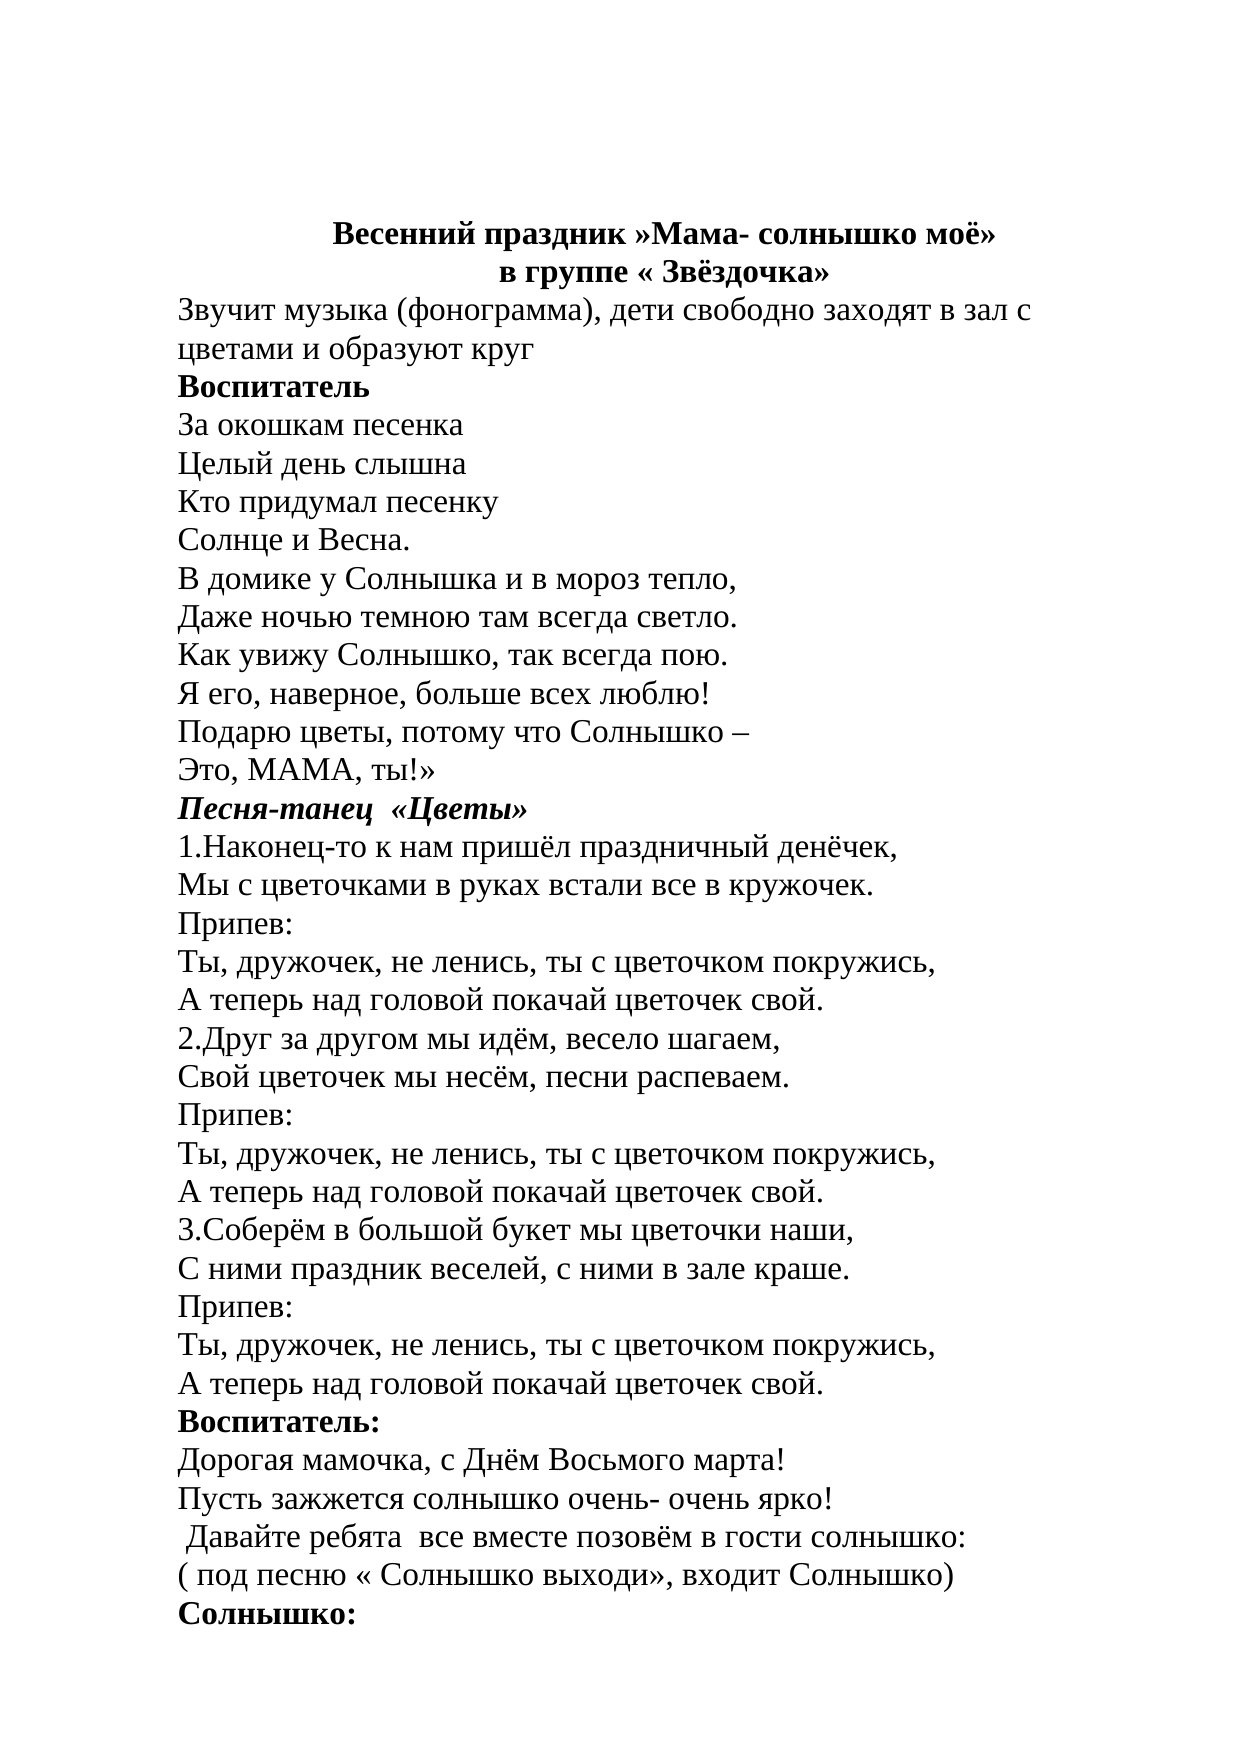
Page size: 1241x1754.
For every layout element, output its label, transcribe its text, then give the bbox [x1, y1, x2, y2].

text ( под песню « Солнышко выходи», входит Солнышко) [177, 1555, 1152, 1593]
text Даже ночью темною там всегда светло. [177, 596, 1152, 635]
text Как увижу Солнышко, так всегда пою. [177, 635, 1152, 673]
text Я его, наверное, больше всех люблю! [177, 673, 1152, 711]
text Звучит музыка (фонограмма), дети свободно заходят в зал с цветами и образуют круг [177, 290, 1152, 366]
text Припев: [177, 903, 1152, 941]
text Песня-танец «Цветы» [177, 788, 1152, 826]
text Подарю цветы, потому что Солнышко – [177, 711, 1152, 750]
text Припев: [177, 1095, 1152, 1133]
text Весенний праздник »Мама- солнышко моё» [177, 213, 1152, 251]
text Припев: [177, 1286, 1152, 1325]
text 2.Друг за другом мы идём, весело шагаем, [177, 1018, 1152, 1056]
text А теперь над головой покачай цветочек свой. [177, 1363, 1152, 1401]
text Давайте ребята все вместе позовём в гости солнышко: [177, 1516, 1152, 1555]
text Ты, дружочек, не ленись, ты с цветочком покружись, [177, 1133, 1152, 1171]
text Дорогая мамочка, с Днём Восьмого марта! [177, 1440, 1152, 1478]
text Воспитатель [177, 366, 1152, 405]
text Свой цветочек мы несём, песни распеваем. [177, 1056, 1152, 1095]
text С ними праздник веселей, с ними в зале краше. [177, 1248, 1152, 1286]
text Пусть зажжется солнышко очень- очень ярко! [177, 1478, 1152, 1516]
text 1.Наконец-то к нам пришёл праздничный денёчек, [177, 826, 1152, 865]
text Мы с цветочками в руках встали все в кружочек. [177, 865, 1152, 903]
text Ты, дружочек, не ленись, ты с цветочком покружись, [177, 1325, 1152, 1363]
text За окошкам песенка Целый день слышна Кто придумал песенку Солнце и Весна. [177, 405, 1152, 558]
text А теперь над головой покачай цветочек свой. [177, 980, 1152, 1018]
text 3.Соберём в большой букет мы цветочки наши, [177, 1210, 1152, 1248]
text А теперь над головой покачай цветочек свой. [177, 1171, 1152, 1210]
text Солнышко: [177, 1593, 1152, 1631]
text Ты, дружочек, не ленись, ты с цветочком покружись, [177, 941, 1152, 980]
text Воспитатель: [177, 1401, 1152, 1440]
text Это, МАМА, ты!» [177, 750, 1152, 788]
text в группе « Звёздочка» [177, 251, 1152, 290]
text В домике у Солнышка и в мороз тепло, [177, 558, 1152, 596]
